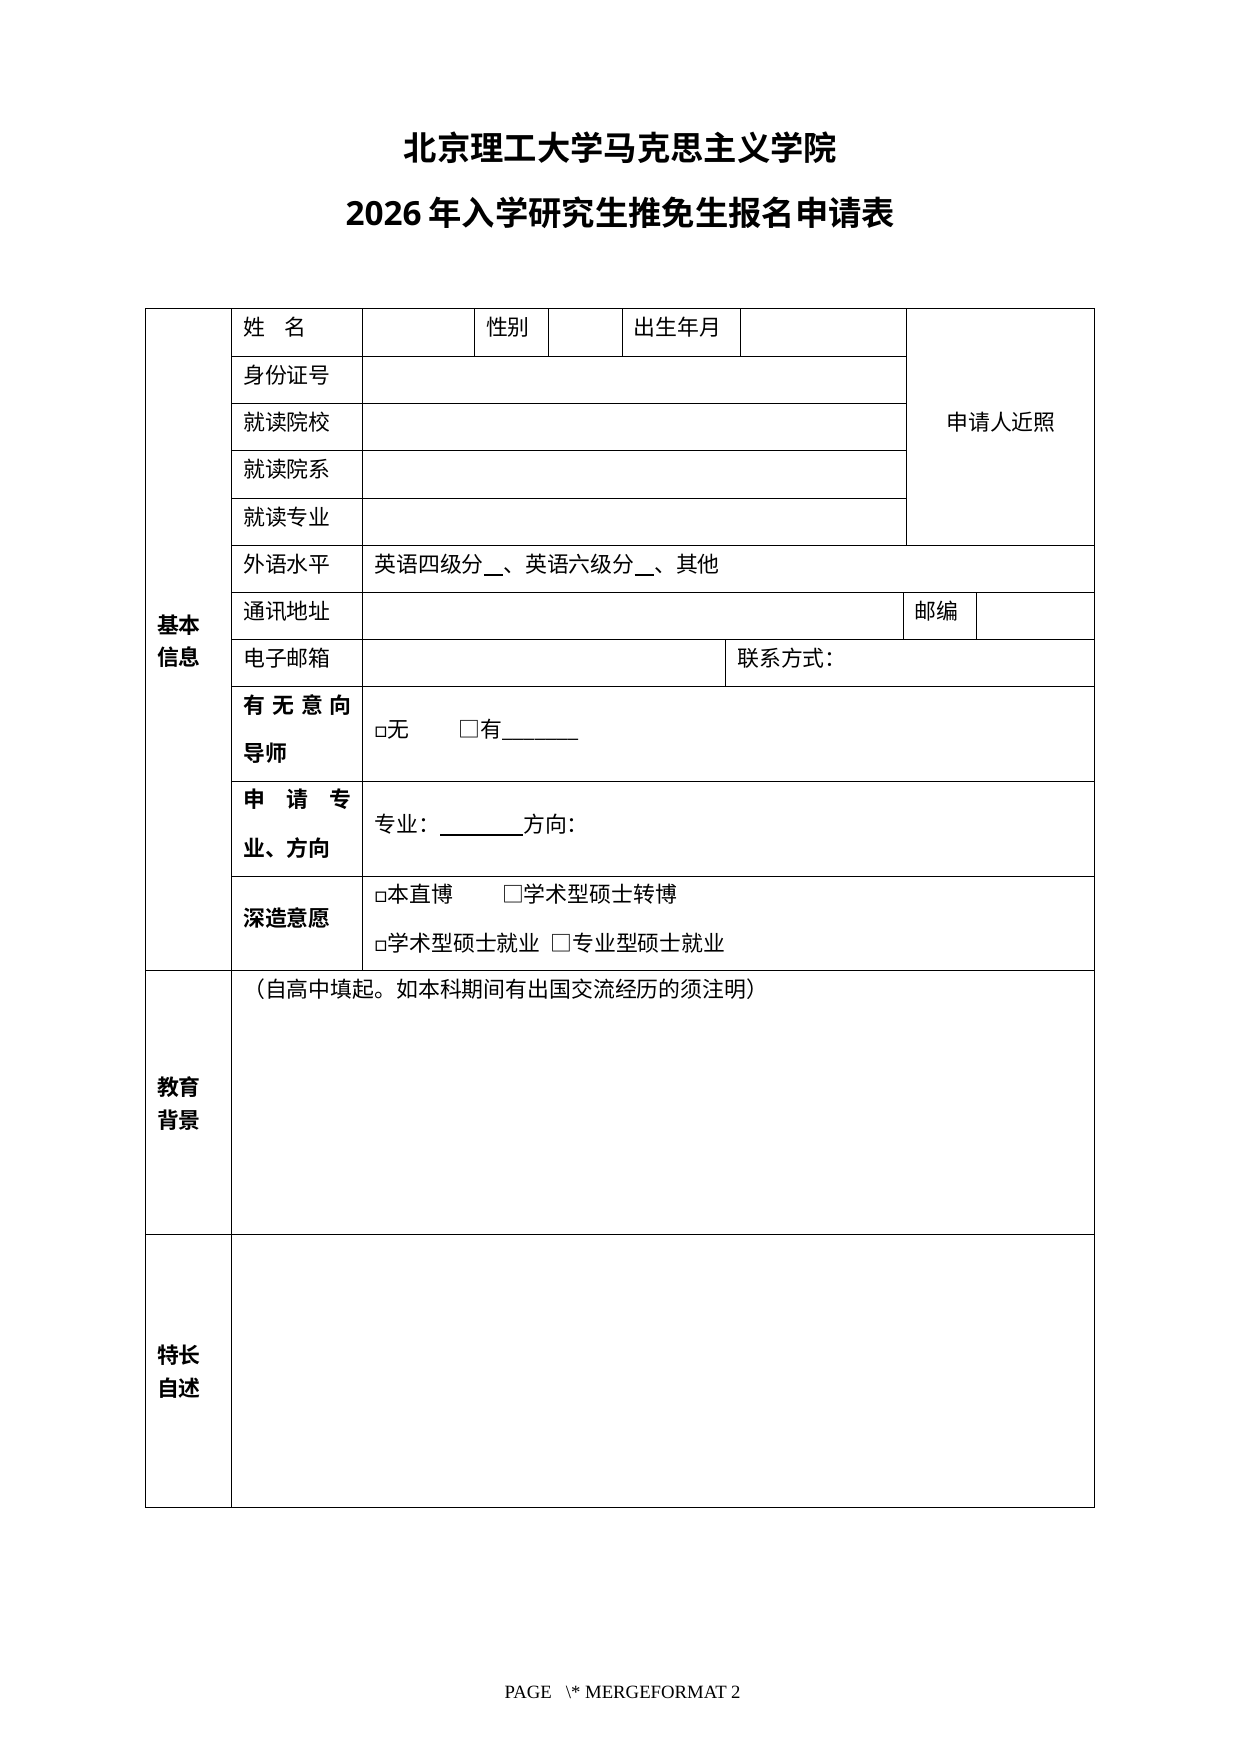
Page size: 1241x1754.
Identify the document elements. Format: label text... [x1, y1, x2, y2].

table_cell 邮编 [904, 593, 976, 639]
table_header [363, 309, 474, 356]
text 北京理工大学马克思主义学院 [150, 113, 1090, 178]
table_cell [363, 404, 906, 450]
table_cell 电子邮箱 [232, 640, 362, 686]
table_cell [363, 593, 903, 639]
table_cell 英语四级分 、英语六级分 、其他 [363, 546, 1094, 592]
table_cell 就读院系 [232, 451, 362, 497]
table_cell 深造意愿 [232, 877, 362, 970]
text 2026年入学研究生推免生报名申请表 [150, 178, 1090, 243]
table_cell [977, 593, 1094, 639]
table_cell 申请专业、方向 [232, 782, 362, 876]
table_cell 特长自述 [146, 1235, 231, 1507]
table_cell 外语水平 [232, 546, 362, 592]
table_cell 身份证号 [232, 357, 362, 403]
table_cell 就读专业 [232, 499, 362, 545]
table_cell 有无意向导师 [232, 687, 362, 781]
table_cell [232, 1235, 1094, 1507]
table_cell 教育背景 [146, 971, 231, 1233]
table_cell 通讯地址 [232, 593, 362, 639]
table_cell [363, 640, 725, 686]
table_cell [363, 357, 906, 403]
table_header 性别 [475, 309, 548, 356]
table_header 基本信息 [146, 309, 231, 970]
table_cell 联系方式： [726, 640, 1094, 686]
table_cell 就读院校 [232, 404, 362, 450]
table_cell [363, 451, 906, 497]
table_header 申请人近照 [907, 309, 1094, 545]
table_header 出生年月 [623, 309, 740, 356]
table_cell 专业： 方向： [363, 782, 1094, 876]
table_cell （自高中填起。如本科期间有出国交流经历的须注明） [232, 971, 1094, 1233]
table_header 姓 名 [232, 309, 362, 356]
table_cell [363, 499, 906, 545]
table_cell □本直博 □学术型硕士转博 □学术型硕士就业 □专业型硕士就业 [363, 877, 1094, 970]
table_cell □无 □有_______ [363, 687, 1094, 781]
table_header [741, 309, 906, 356]
table_header [549, 309, 622, 356]
